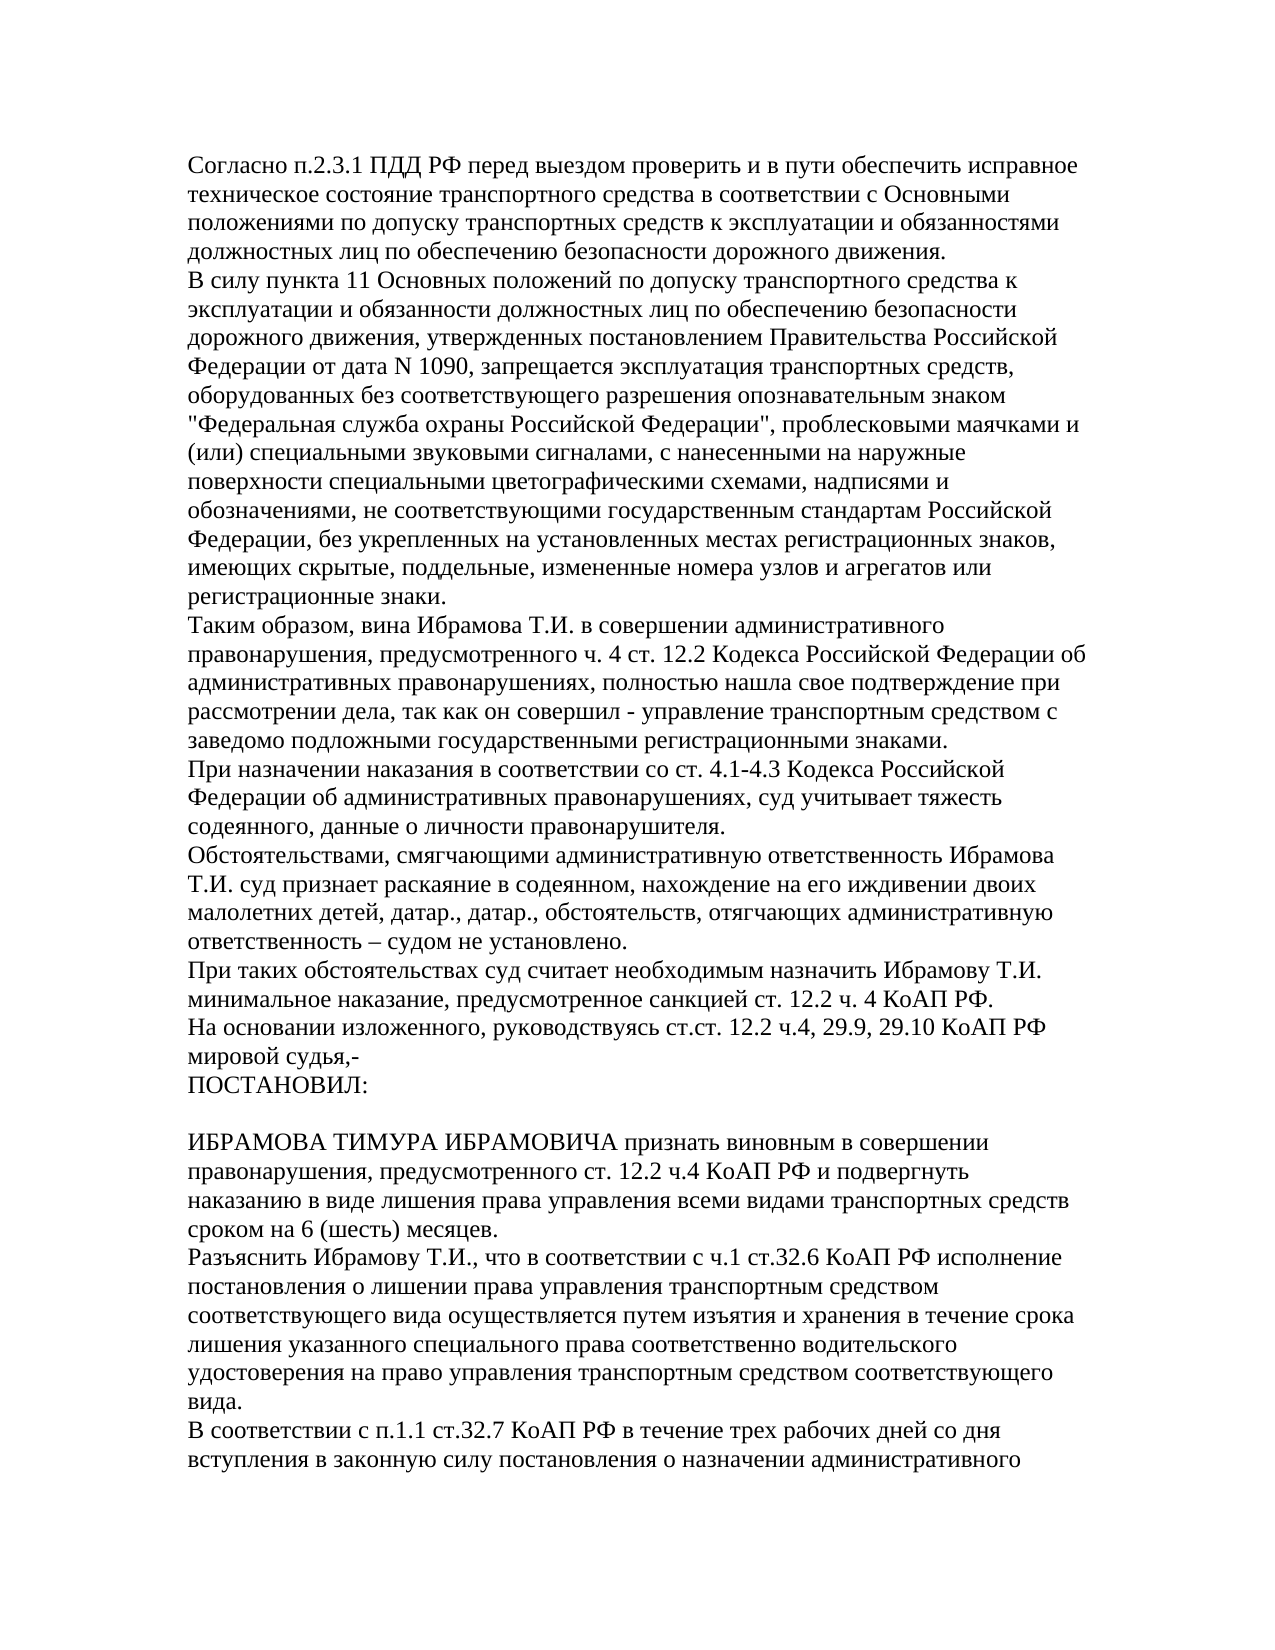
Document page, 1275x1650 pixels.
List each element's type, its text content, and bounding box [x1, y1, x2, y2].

text Таким образом, вина Ибрамова Т.И. в совершении административного правонарушения, предусмотренного ч. 4 ст. 12.2 Кодекса Российской Федерации об административных правонарушениях, полностью нашла свое подтверждение при рассмотрении дела, так как он совершил - управление транспортным средством с заведомо подложными государственными регистрационными знаками. [187, 610, 1087, 754]
text ИБРАМОВА ТИМУРА ИБРАМОВИЧА признать виновным в совершении правонарушения, предусмотренного ст. 12.2 ч.4 КоАП РФ и подвергнуть наказанию в виде лишения права управления всеми видами транспортных средств сроком на 6 (шесть) месяцев. [187, 1127, 1087, 1242]
text На основании изложенного, руководствуясь ст.ст. 12.2 ч.4, 29.9, 29.10 КоАП РФ мировой судья,- [187, 1012, 1087, 1070]
text ПОСТАНОВИЛ: [187, 1070, 1087, 1099]
text При назначении наказания в соответствии со ст. 4.1-4.3 Кодекса Российской Федерации об административных правонарушениях, суд учитывает тяжесть содеянного, данные о личности правонарушителя. [187, 754, 1087, 840]
text Обстоятельствами, смягчающими административную ответственность Ибрамова Т.И. суд признает раскаяние в содеянном, нахождение на его иждивении двоих малолетних детей, датар., датар., обстоятельств, отягчающих административную ответственность – судом не установлено. [187, 840, 1087, 955]
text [187, 1415, 1087, 1472]
text Разъяснить Ибрамову Т.И., что в соответствии с ч.1 ст.32.6 КоАП РФ исполнение постановления о лишении права управления транспортным средством соответствующего вида осуществляется путем изъятия и хранения в течение срока лишения указанного специального права соответственно водительского удостоверения на право управления транспортным средством соответствующего вида. [187, 1242, 1087, 1415]
text В силу пункта 11 Основных положений по допуску транспортного средства к эксплуатации и обязанности должностных лиц по обеспечению безопасности дорожного движения, утвержденных постановлением Правительства Российской Федерации от дата N 1090, запрещается эксплуатация транспортных средств, оборудованных без соответствующего разрешения опознавательным знаком "Федеральная служба охраны Российской Федерации", проблесковыми маячками и (или) специальными звуковыми сигналами, с нанесенными на наружные поверхности специальными цветографическими схемами, надписями и обозначениями, не соответствующими государственным стандартам Российской Федерации, без укрепленных на установленных местах регистрационных знаков, имеющих скрытые, поддельные, измененные номера узлов и агрегатов или регистрационные знаки. [187, 265, 1087, 610]
text Согласно п.2.3.1 ПДД РФ перед выездом проверить и в пути обеспечить исправное техническое состояние транспортного средства в соответствии с Основными положениями по допуску транспортных средств к эксплуатации и обязанностями должностных лиц по обеспечению безопасности дорожного движения. [187, 150, 1087, 265]
text При таких обстоятельствах суд считает необходимым назначить Ибрамову Т.И. минимальное наказание, предусмотренное санкцией ст. 12.2 ч. 4 КоАП РФ. [187, 955, 1087, 1012]
